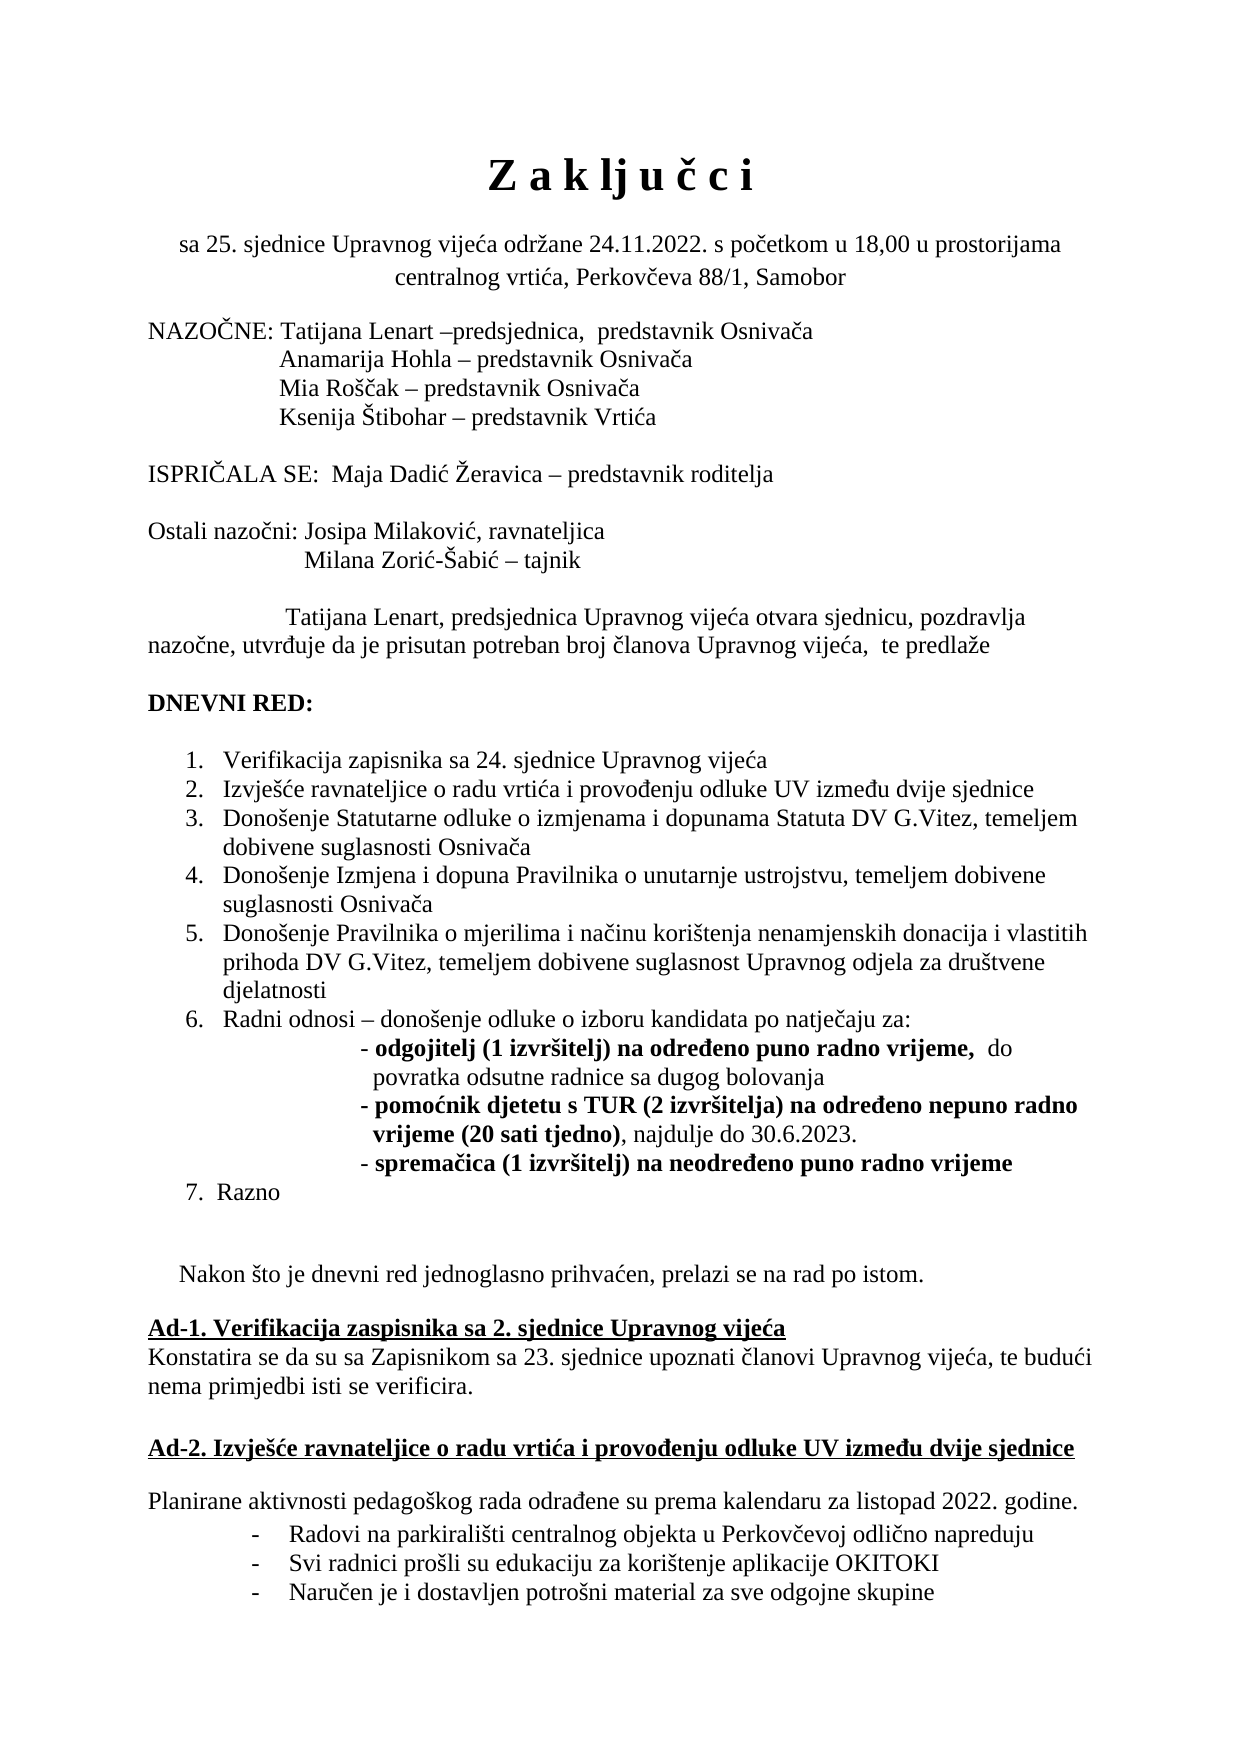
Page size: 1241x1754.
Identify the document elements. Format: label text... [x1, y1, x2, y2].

list Svi radnici prošli su edukaciju za korištenje aplikacije OKITOKI [251, 1548, 1093, 1577]
text Z a k lj u č c i [148, 148, 1093, 200]
text Tatijana Lenart, predsjednica Upravnog vijeća otvara sjednicu, pozdravlja nazočne, utvrđuje da je prisutan potreban broj članova Upravnog vijeća, te predlaže [148, 602, 1093, 659]
list Naručen je i dostavljen potrošni material za sve odgojne skupine [251, 1577, 1093, 1606]
text Planirane aktivnosti pedagoškog rada odrađene su prema kalendaru za listopad 2022. godine. [148, 1486, 1093, 1515]
text Ksenija Štibohar – predstavnik Vrtića [148, 402, 1093, 431]
text Milana Zorić-Šabić – tajnik [148, 545, 1093, 574]
list Donošenje Statutarne odluke o izmjenama i dopunama Statuta DV G.Vitez, temeljem dobivene suglasnosti Osnivača [185, 803, 1093, 861]
text DNEVNI RED: [148, 688, 1093, 717]
text ISPRIČALA SE: Maja Dadić Žeravica – predstavnik roditelja [148, 459, 1093, 488]
text Ad-1. Verifikacija zaspisnika sa 2. sjednice Upravnog vijeća [148, 1313, 1093, 1342]
list - pomoćnik djetetu s TUR (2 izvršitelja) na određeno nepuno radno [223, 1091, 1093, 1119]
text Konstatira se da su sa Zapisnikom sa 23. sjednice upoznati članovi Upravnog vijeća, te budući nema primjedbi isti se verificira. [148, 1342, 1093, 1399]
list Donošenje Izmjena i dopuna Pravilnika o unutarnje ustrojstvu, temeljem dobivene suglasnosti Osnivača [185, 861, 1093, 918]
text Anamarija Hohla – predstavnik Osnivača [148, 344, 1093, 373]
text sa 25. sjednice Upravnog vijeća održane 24.11.2022. s početkom u 18,00 u prostorijama centralnog vrtića, Perkovčeva 88/1, Samobor [148, 229, 1093, 291]
text Ad-2. Izvješće ravnateljice o radu vrtića i provođenju odluke UV između dvije sjednice [148, 1433, 1093, 1461]
list povratka odsutne radnice sa dugog bolovanja [223, 1062, 1093, 1091]
list Radovi na parkirališti centralnog objekta u Perkovčevoj odlično napreduju [251, 1519, 1093, 1548]
text NAZOČNE: Tatijana Lenart –predsjednica, predstavnik Osnivača [148, 316, 1093, 344]
list - odgojitelj (1 izvršitelj) na određeno puno radno vrijeme, do [223, 1033, 1093, 1062]
list - spremačica (1 izvršitelj) na neodređeno puno radno vrijeme [223, 1148, 1093, 1177]
text 7. Razno [148, 1177, 1093, 1206]
list Verifikacija zapisnika sa 24. sjednice Upravnog vijeća [185, 746, 1093, 774]
list vrijeme (20 sati tjedno), najdulje do 30.6.2023. [223, 1119, 1093, 1148]
list Izvješće ravnateljice o radu vrtića i provođenju odluke UV između dvije sjednice [185, 774, 1093, 803]
list Donošenje Pravilnika o mjerilima i načinu korištenja nenamjenskih donacija i vlastitih prihoda DV G.Vitez, temeljem dobivene suglasnost Upravnog odjela za društvene djelatnosti [185, 918, 1093, 1004]
text Mia Roščak – predstavnik Osnivača [148, 373, 1093, 402]
text Ostali nazočni: Josipa Milaković, ravnateljica [148, 516, 1093, 545]
list Radni odnosi – donošenje odluke o izboru kandidata po natječaju za: [185, 1004, 1093, 1033]
text Nakon što je dnevni red jednoglasno prihvaćen, prelazi se na rad po istom. [148, 1259, 1093, 1288]
